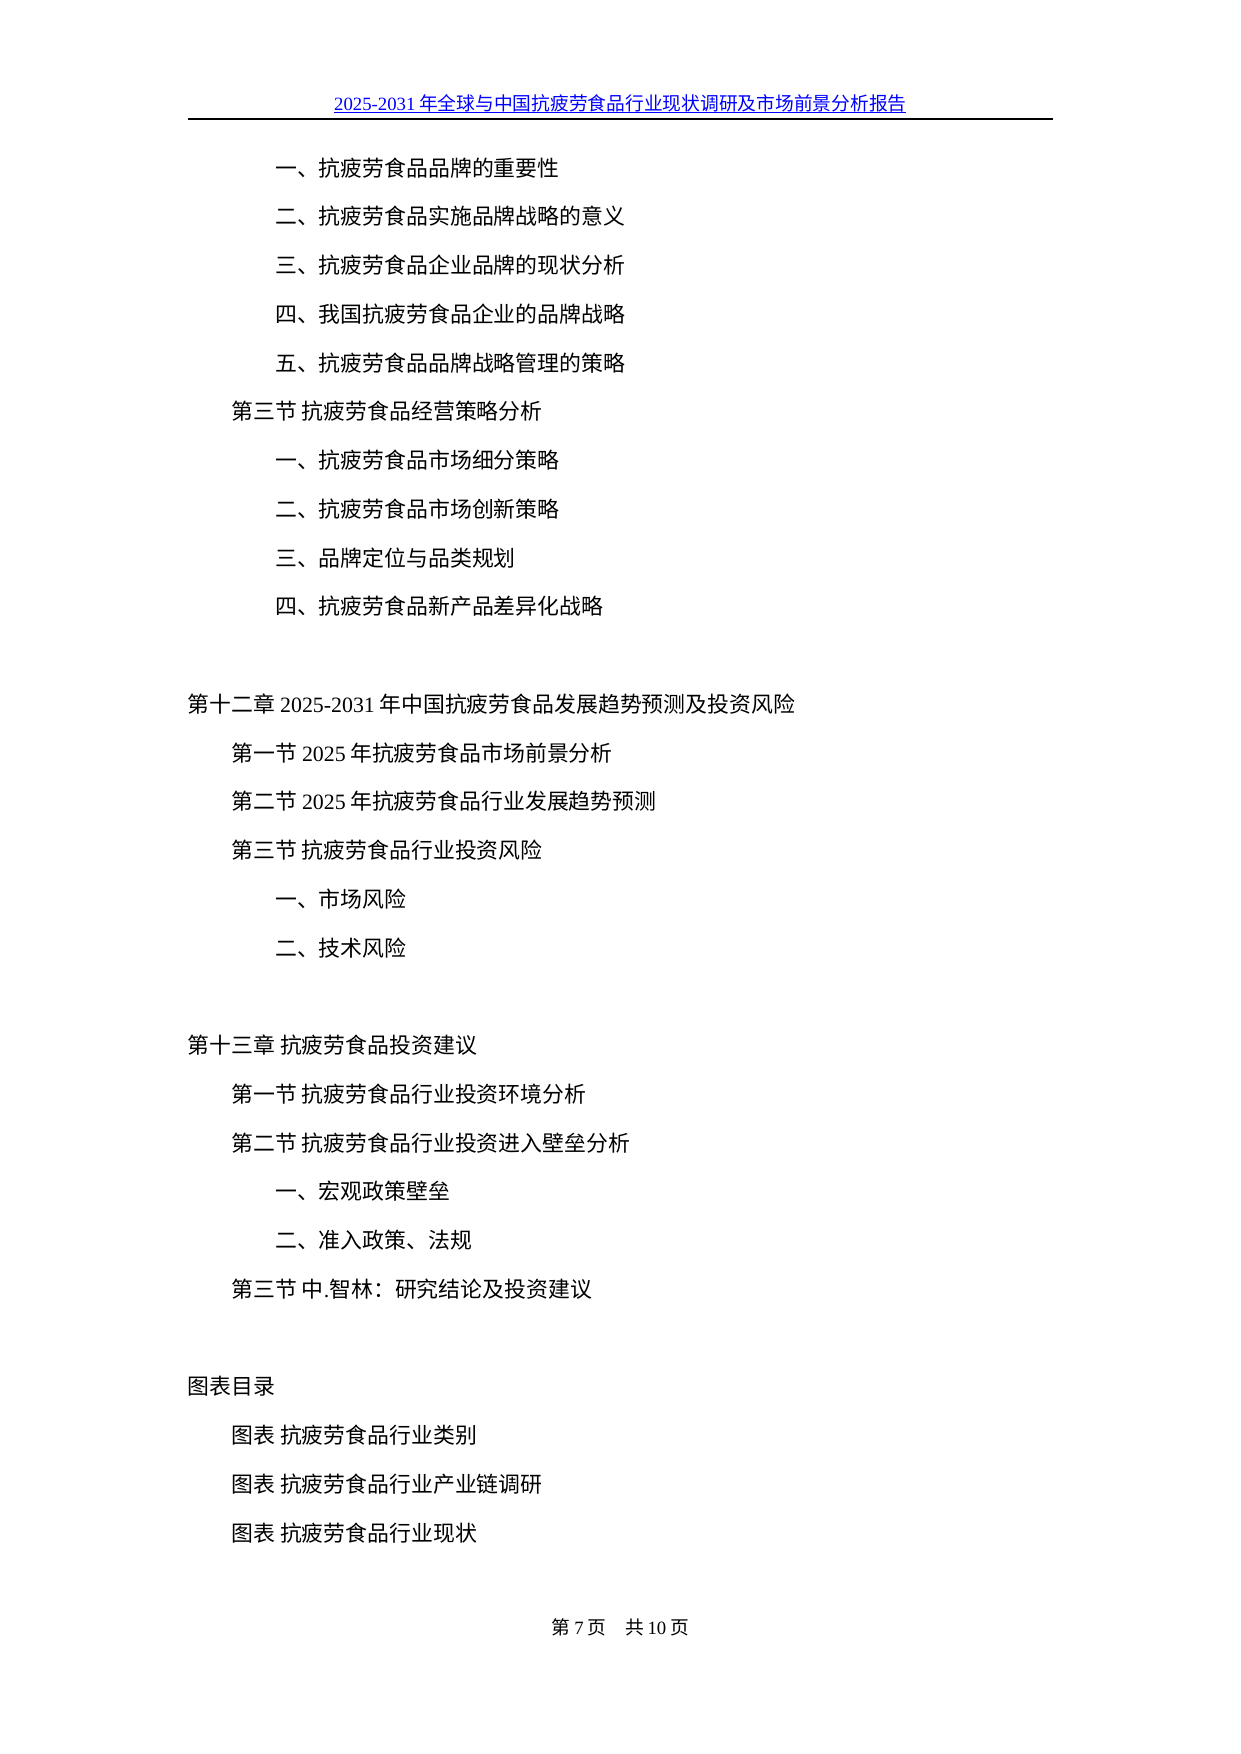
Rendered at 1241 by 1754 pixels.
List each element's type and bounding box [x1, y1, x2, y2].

text [187, 150, 1053, 1548]
